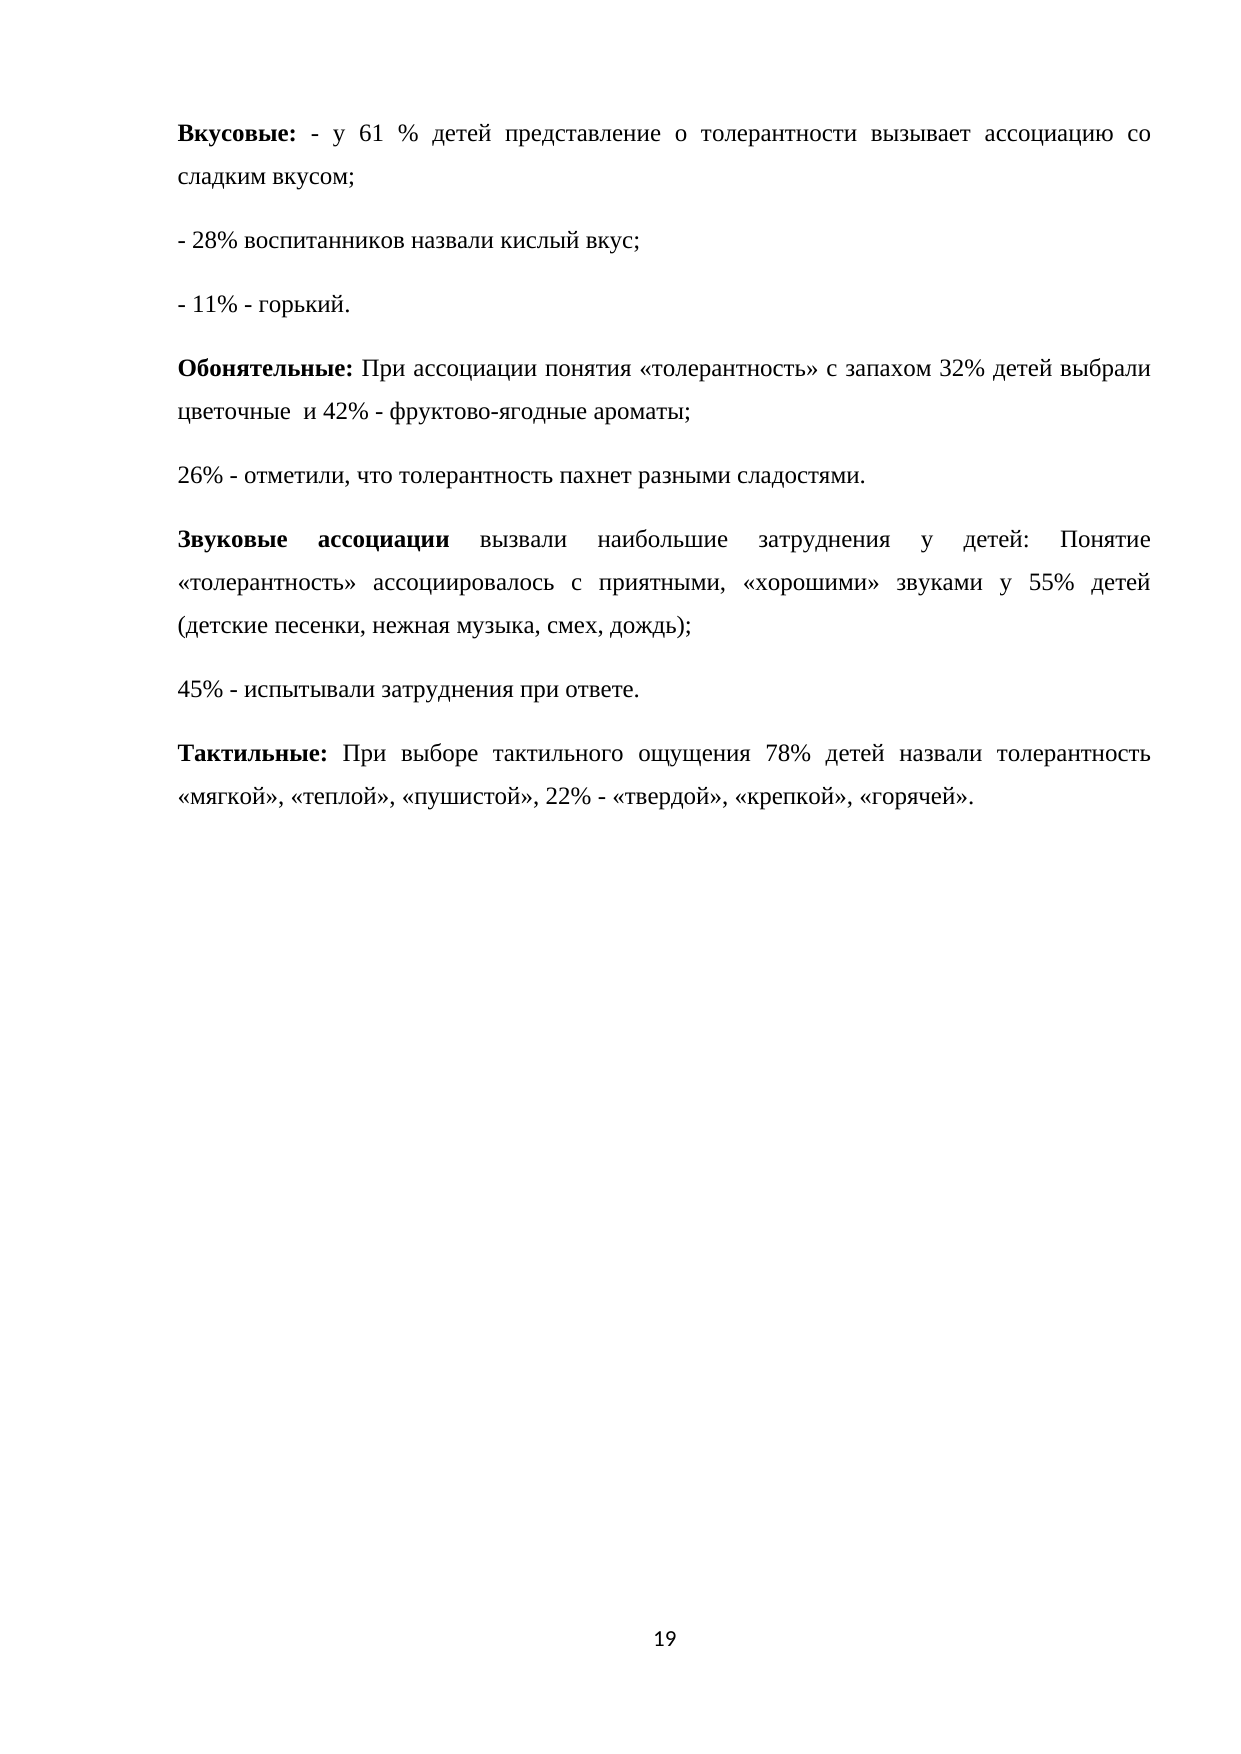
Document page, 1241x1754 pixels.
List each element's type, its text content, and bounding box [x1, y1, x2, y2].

text - 28% воспитанников назвали кислый вкус; [177, 225, 1152, 254]
text Обонятельные: При ассоциации понятия «толерантность» с запахом 32% детей выбрали цветочные и 42% - фруктово-ягодные ароматы; [177, 353, 1152, 425]
text Звуковые ассоциации вызвали наибольшие затруднения у детей: Понятие «толерантность» ассоциировалось с приятными, «хорошими» звуками у 55% детей (детские песенки, нежная музыка, смех, дождь); [177, 524, 1152, 639]
text Тактильные: При выборе тактильного ощущения 78% детей назвали толерантность «мягкой», «теплой», «пушистой», 22% - «твердой», «крепкой», «горячей». [177, 738, 1152, 810]
text 45% - испытывали затруднения при ответе. [177, 674, 1152, 703]
text - 11% - горький. [177, 289, 1152, 318]
text Вкусовые: - у 61 % детей представление о толерантности вызывает ассоциацию со сладким вкусом; [177, 118, 1152, 190]
text 26% - отметили, что толерантность пахнет разными сладостями. [177, 460, 1152, 489]
